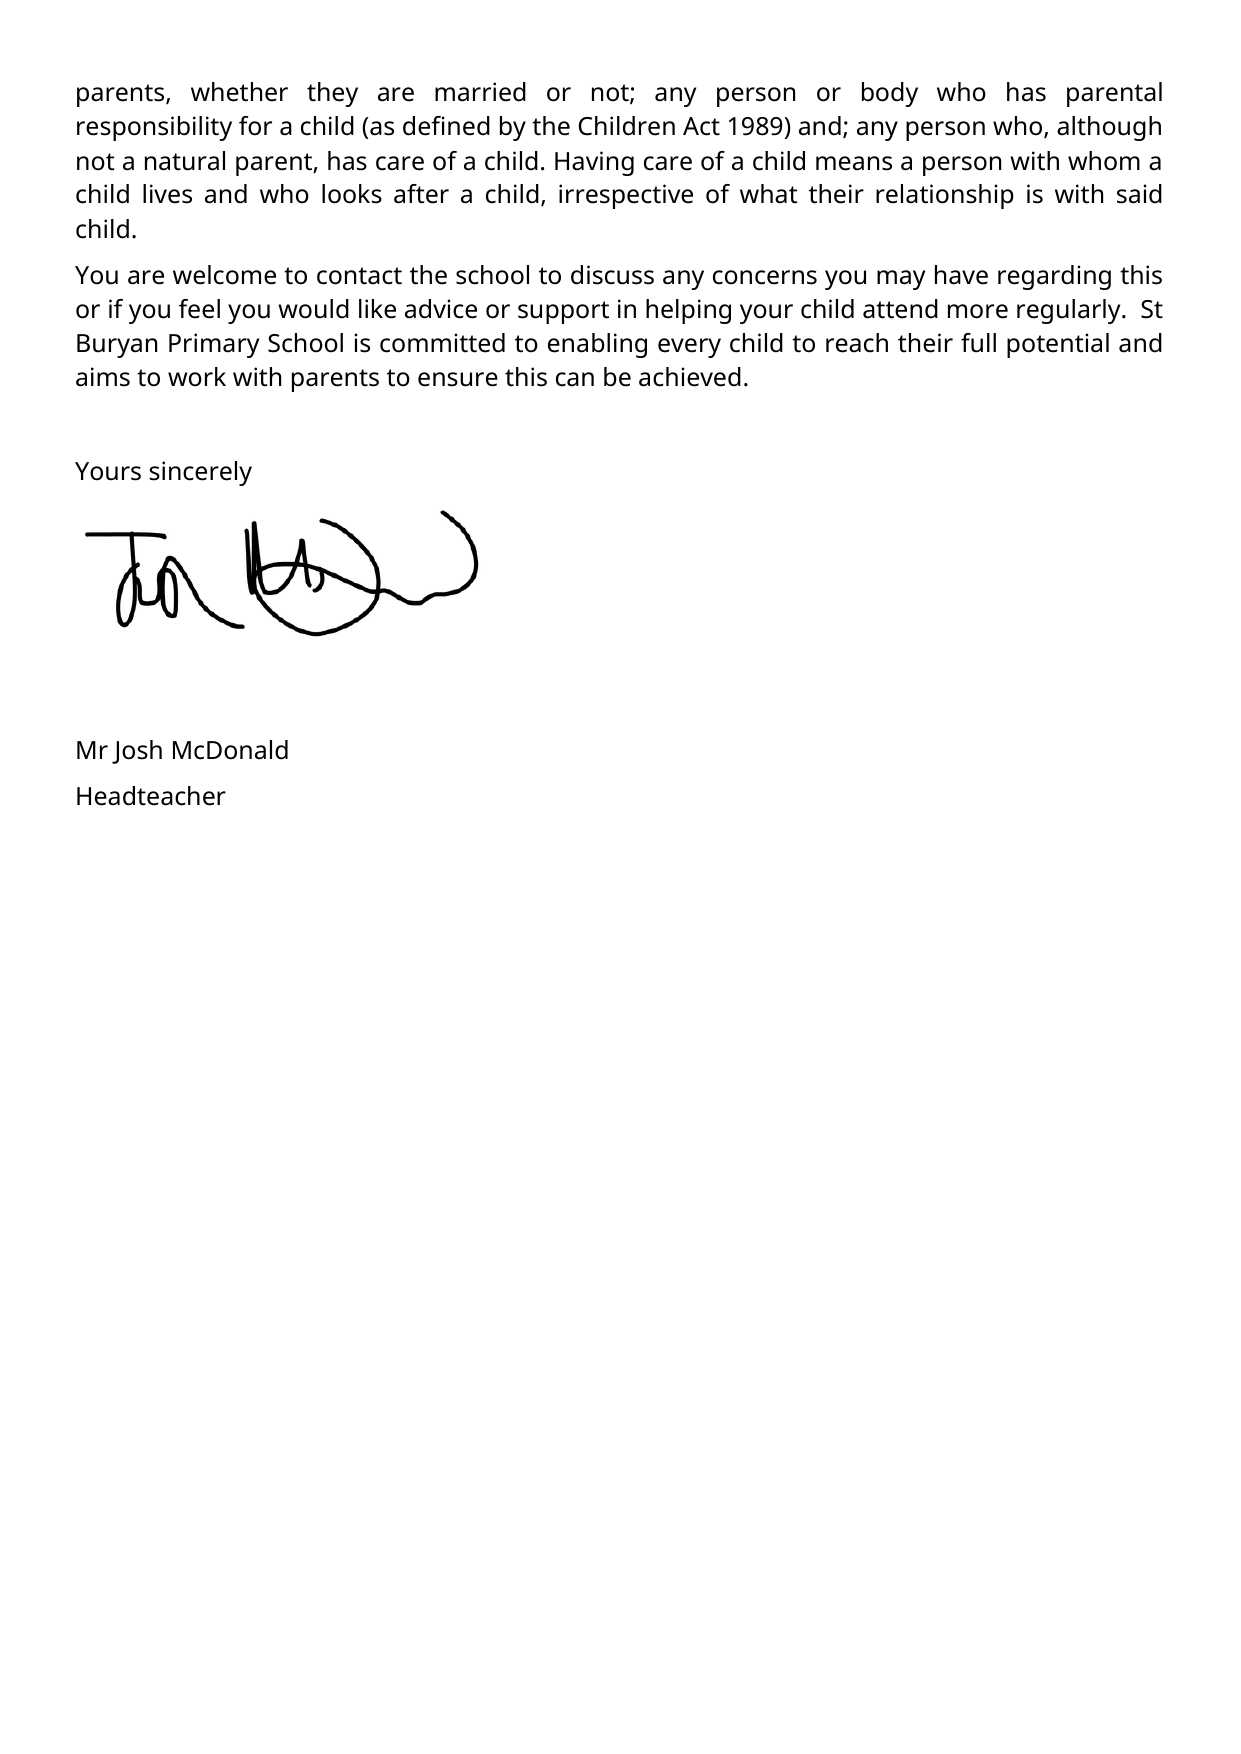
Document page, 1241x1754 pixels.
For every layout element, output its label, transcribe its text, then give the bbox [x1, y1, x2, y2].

text Yours sincerely [75, 453, 1165, 487]
text You are welcome to contact the school to discuss any concerns you may have regarding this or if you feel you would like advice or support in helping your child attend more regularly. St Buryan Primary School is committed to enabling every child to reach their full potential and aims to work with parents to ensure this can be achieved. [75, 258, 1165, 394]
picture [77, 503, 484, 642]
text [75, 75, 1165, 245]
text Headteacher [75, 779, 1165, 813]
text Mr Josh McDonald [75, 732, 1165, 767]
